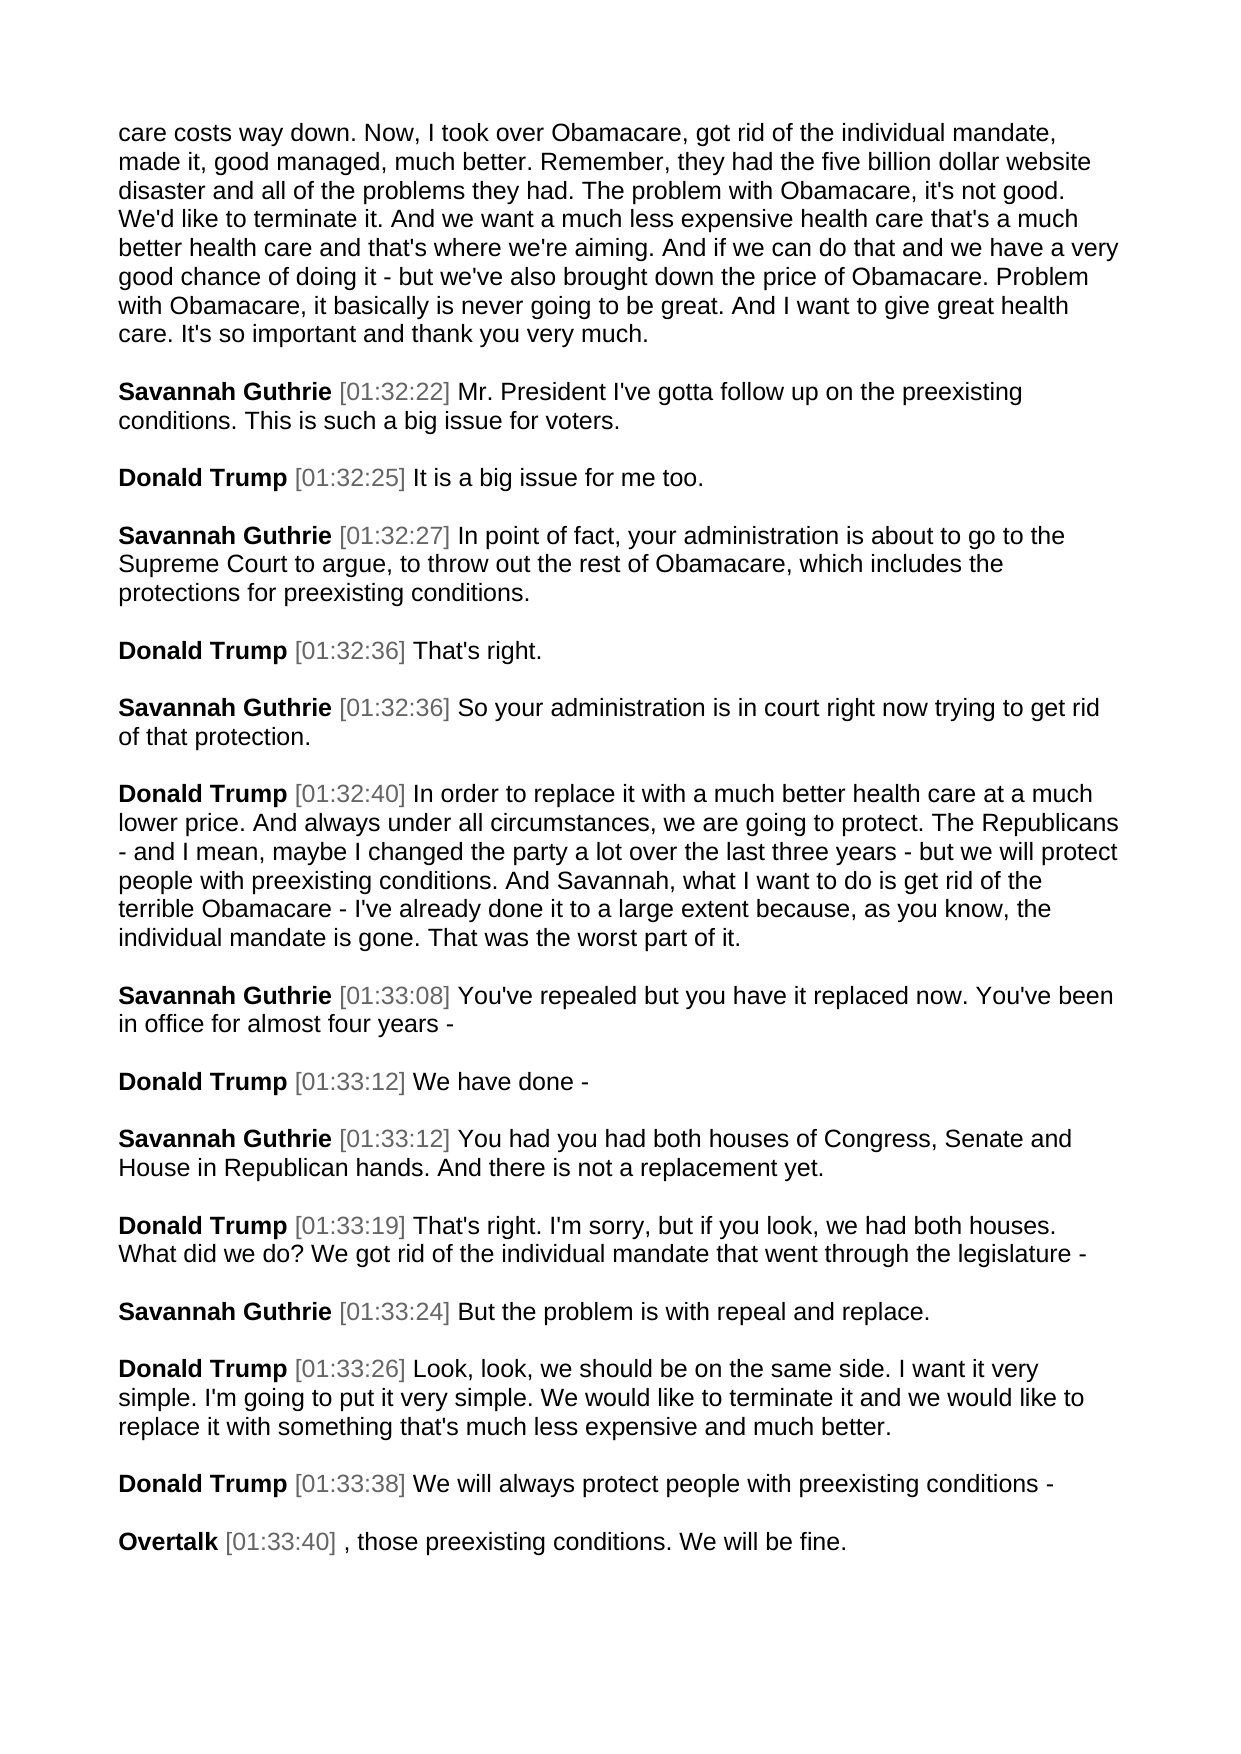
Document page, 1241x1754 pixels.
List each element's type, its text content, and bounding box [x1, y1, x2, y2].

text Donald Trump [01:33:12] We have done - [118, 1067, 1122, 1096]
text Donald Trump [01:32:36] That's right. [118, 636, 1122, 664]
text Savannah Guthrie [01:33:12] You had you had both houses of Congress, Senate and House in Republican hands. And there is not a replacement yet. [118, 1124, 1122, 1182]
text Savannah Guthrie [01:33:24] But the problem is with repeal and replace. [118, 1297, 1122, 1326]
text Savannah Guthrie [01:32:22] Mr. President I've gotta follow up on the preexisting conditions. This is such a big issue for voters. [118, 377, 1122, 434]
text Donald Trump [01:32:40] In order to replace it with a much better health care at a much lower price. And always under all circumstances, we are going to protect. The Republicans - and I mean, maybe I changed the party a lot over the last three years - but we will protect people with preexisting conditions. And Savannah, what I want to do is get rid of the terrible Obamacare - I've already done it to a large extent because, as you know, the individual mandate is gone. That was the worst part of it. [118, 779, 1122, 952]
text Overtalk [01:33:40] , those preexisting conditions. We will be fine. [118, 1527, 1122, 1556]
text Savannah Guthrie [01:33:08] You've repealed but you have it replaced now. You've been in office for almost four years - [118, 981, 1122, 1038]
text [118, 118, 1122, 348]
text Donald Trump [01:32:25] It is a big issue for me too. [118, 463, 1122, 492]
text Savannah Guthrie [01:32:36] So your administration is in court right now trying to get rid of that protection. [118, 693, 1122, 751]
text Donald Trump [01:33:38] We will always protect people with preexisting conditions - [118, 1469, 1122, 1498]
text Donald Trump [01:33:19] That's right. I'm sorry, but if you look, we had both houses. What did we do? We got rid of the individual mandate that went through the legislature - [118, 1211, 1122, 1268]
text Savannah Guthrie [01:32:27] In point of fact, your administration is about to go to the Supreme Court to argue, to throw out the rest of Obamacare, which includes the protections for preexisting conditions. [118, 521, 1122, 607]
text Donald Trump [01:33:26] Look, look, we should be on the same side. I want it very simple. I'm going to put it very simple. We would like to terminate it and we would like to replace it with something that's much less expensive and much better. [118, 1354, 1122, 1441]
